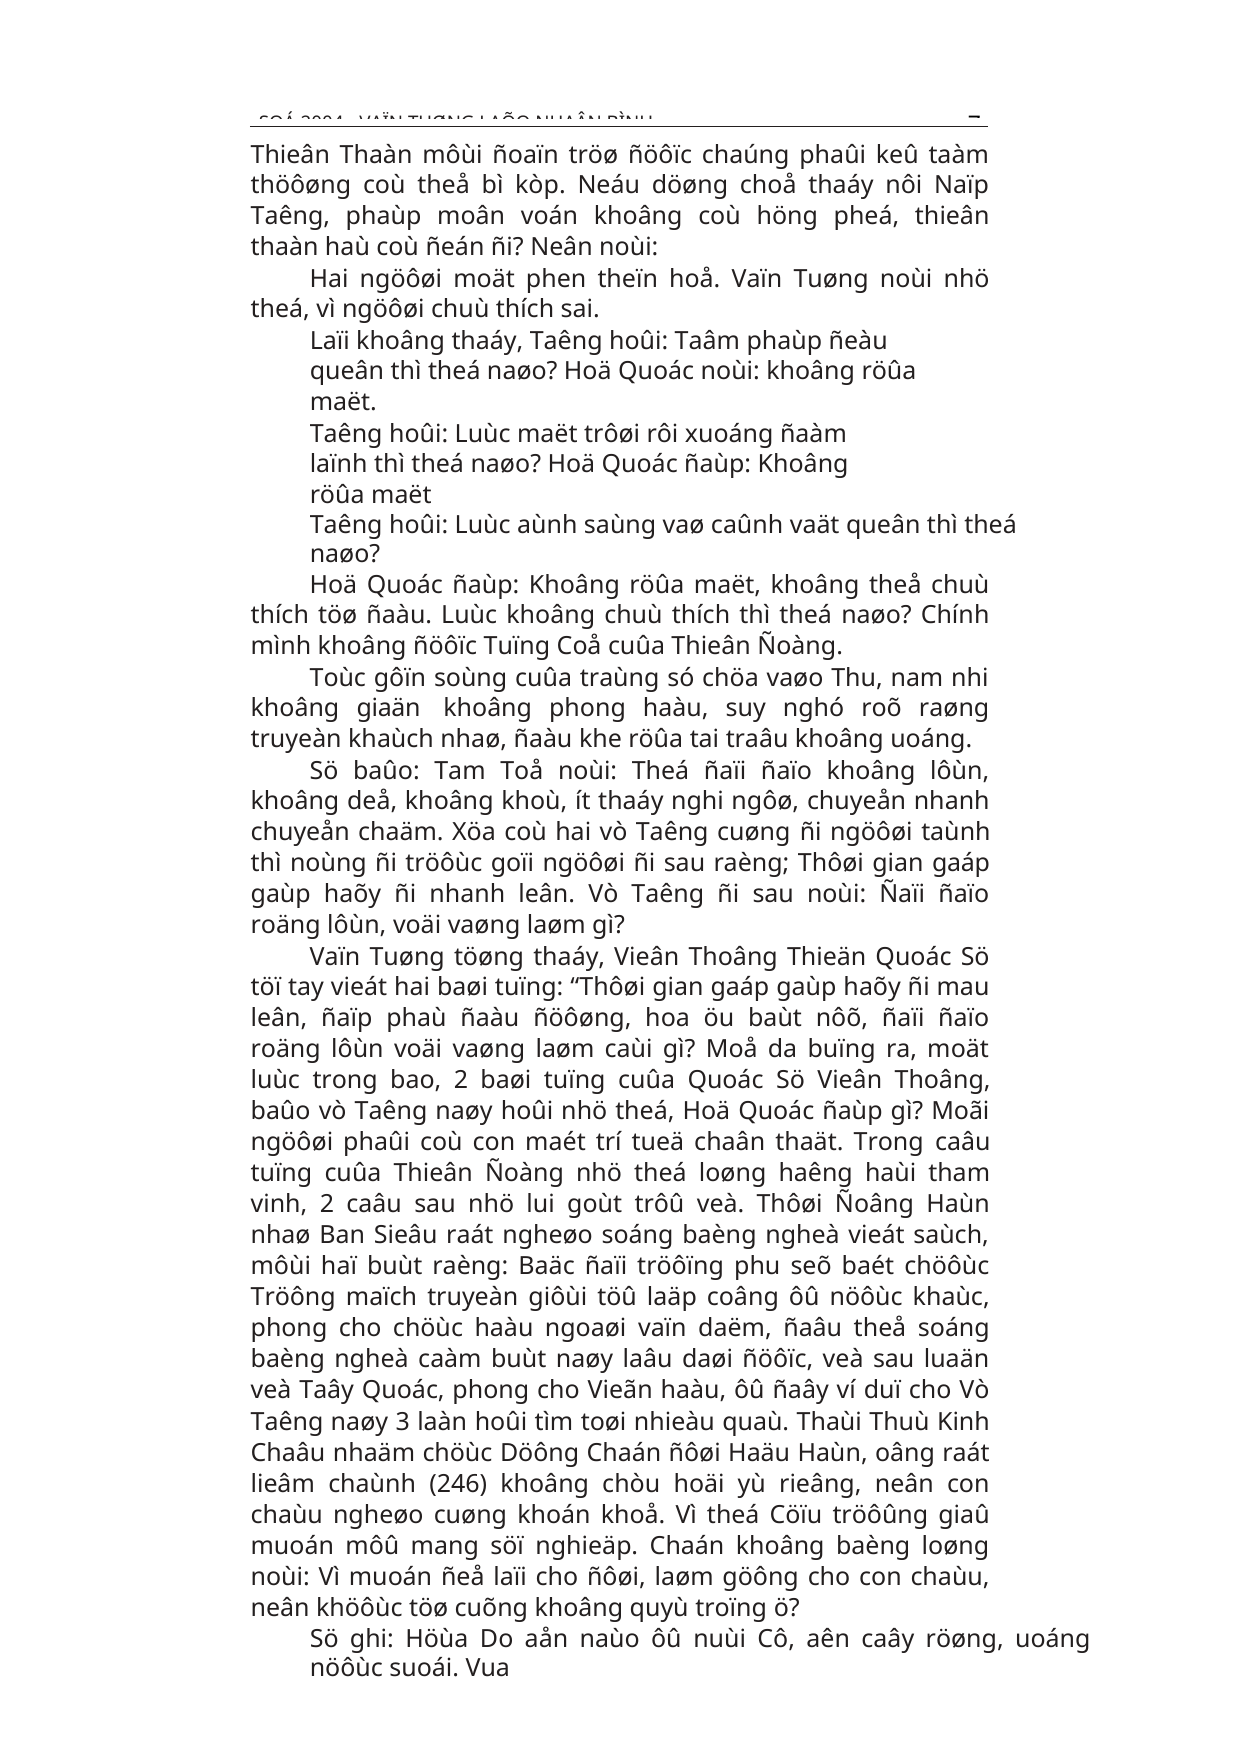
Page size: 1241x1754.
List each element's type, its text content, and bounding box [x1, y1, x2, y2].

text Sö baûo: Tam Toå noùi: Theá ñaïi ñaïo khoâng lôùn, khoâng deå, khoâng khoù, ít thaáy nghi ngôø, chuyeån nhanh chuyeån chaäm. Xöa coù hai vò Taêng cuøng ñi ngöôøi taùnh thì noùng ñi tröôùc goïi ngöôøi ñi sau raèng; Thôøi gian gaáp gaùp haõy ñi nhanh leân. Vò Taêng ñi sau noùi: Ñaïi ñaïo roäng lôùn, voäi vaøng laøm gì? [250, 754, 990, 941]
text Vaïn Tuøng töøng thaáy, Vieân Thoâng Thieän Quoác Sö töï tay vieát hai baøi tuïng: “Thôøi gian gaáp gaùp haõy ñi mau leân, ñaïp phaù ñaàu ñöôøng, hoa öu baùt nôõ, ñaïi ñaïo roäng lôùn voäi vaøng laøm caùi gì? Moå da buïng ra, moät luùc trong bao, 2 baøi tuïng cuûa Quoác Sö Vieân Thoâng, baûo vò Taêng naøy hoûi nhö theá, Hoä Quoác ñaùp gì? Moãi ngöôøi phaûi coù con maét trí tueä chaân thaät. Trong caâu tuïng cuûa Thieân Ñoàng nhö theá loøng haêng haùi tham vinh, 2 caâu sau nhö lui goùt trôû veà. Thôøi Ñoâng Haùn nhaø Ban Sieâu raát ngheøo soáng baèng ngheà vieát saùch, môùi haï buùt raèng: Baäc ñaïi tröôïng phu seõ baét chöôùc Tröông maïch truyeàn giôùi töû laäp coâng ôû nöôùc khaùc, phong cho chöùc haàu ngoaøi vaïn daëm, ñaâu theå soáng baèng ngheà caàm buùt naøy laâu daøi ñöôïc, veà sau luaän veà Taây Quoác, phong cho Vieãn haàu, ôû ñaây ví duï cho Vò Taêng naøy 3 laàn hoûi tìm toøi nhieàu quaù. Thaùi Thuù Kinh Chaâu nhaäm chöùc Döông Chaán ñôøi Haäu Haùn, oâng raát lieâm chaùnh (246) khoâng chòu hoäi yù rieâng, neân con chaùu ngheøo cuøng khoán khoå. Vì theá Cöïu tröôûng giaû muoán môû mang söï nghieäp. Chaán khoâng baèng loøng noùi: Vì muoán ñeå laïi cho ñôøi, laøm göông cho con chaùu, neân khöôùc töø cuõng khoâng quyù troïng ö? [250, 941, 990, 1623]
text Laïi khoâng thaáy, Taêng hoûi: Taâm phaùp ñeàu queân thì theá naøo? Hoä Quoác noùi: khoâng röûa maët. [309, 324, 929, 417]
text Taêng hoûi: Luùc aùnh saùng vaø caûnh vaät queân thì theá naøo? [309, 511, 1092, 568]
text Sö ghi: Höùa Do aån naùo ôû nuùi Cô, aên caây röøng, uoáng nöôùc suoái. Vua [309, 1623, 1092, 1683]
text Hai ngöôøi moät phen theïn hoå. Vaïn Tuøng noùi nhö theá, vì ngöôøi chuù thích sai. [250, 262, 990, 324]
text Taêng hoûi: Luùc maët trôøi rôi xuoáng ñaàm laïnh thì theá naøo? Hoä Quoác ñaùp: Khoâng röûa maët [309, 417, 887, 511]
text Thieân Thaàn môùi ñoaïn tröø ñöôïc chaúng phaûi keû taàm thöôøng coù theå bì kòp. Neáu döøng choå thaáy nôi Naïp Taêng, phaùp moân voán khoâng coù höng pheá, thieân thaàn haù coù ñeán ñi? Neân noùi: [250, 138, 990, 262]
text Hoä Quoác ñaùp: Khoâng röûa maët, khoâng theå chuù thích töø ñaàu. Luùc khoâng chuù thích thì theá naøo? Chính mình khoâng ñöôïc Tuïng Coå cuûa Thieân Ñoàng. [250, 568, 990, 662]
text Toùc gôïn soùng cuûa traùng só chöa vaøo Thu, nam nhi khoâng giaän khoâng phong haàu, suy nghó roõ raøng truyeàn khaùch nhaø, ñaàu khe röûa tai traâu khoâng uoáng. [250, 662, 990, 754]
